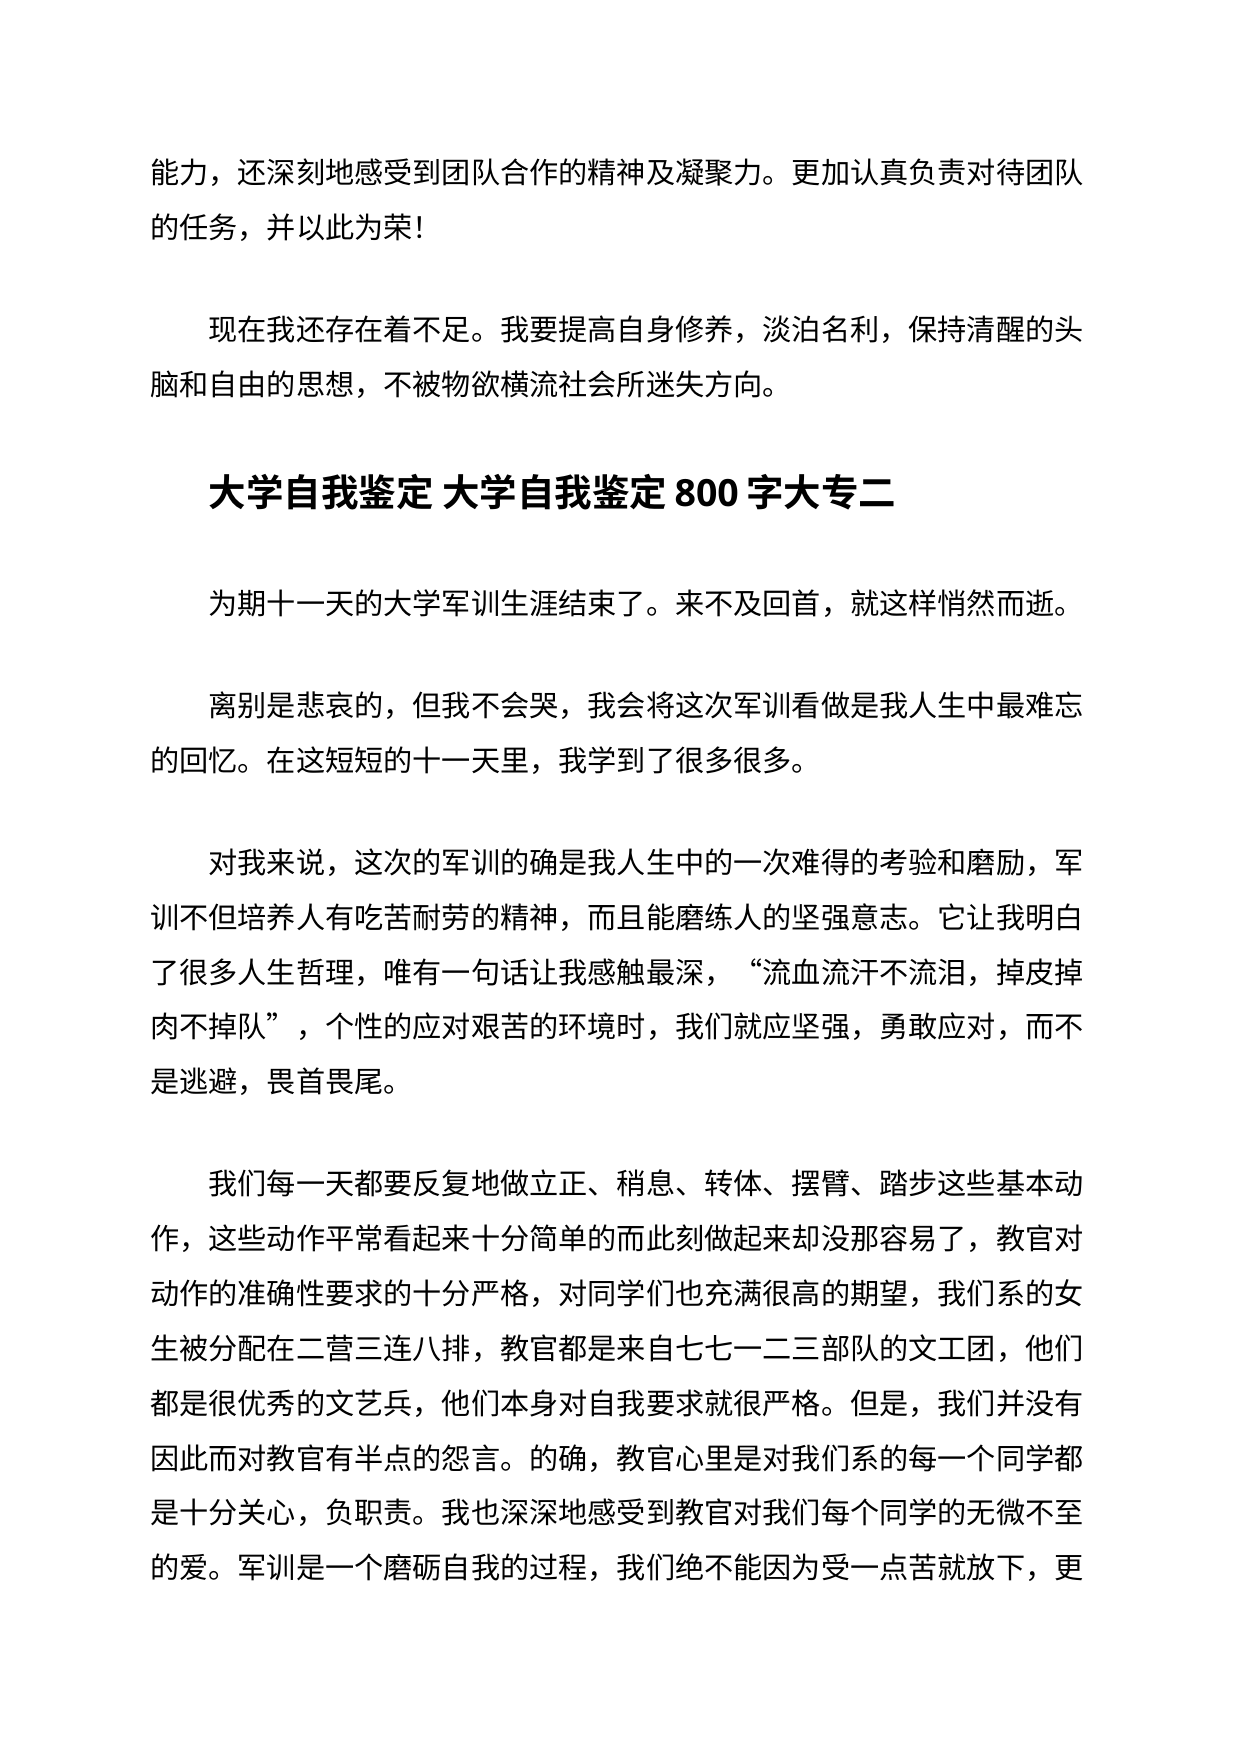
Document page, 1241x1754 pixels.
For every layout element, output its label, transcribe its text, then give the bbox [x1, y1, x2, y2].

text 离别是悲哀的，但我不会哭，我会将这次军训看做是我人生中最难忘的回忆。在这短短的十一天里，我学到了很多很多。 [150, 683, 1090, 780]
text 为期十一天的大学军训生涯结束了。来不及回首，就这样悄然而逝。 [150, 581, 1090, 623]
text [150, 1161, 1090, 1587]
text 现在我还存在着不足。我要提高自身修养，淡泊名利，保持清醒的头脑和自由的思想，不被物欲横流社会所迷失方向。 [150, 307, 1090, 404]
text 对我来说，这次的军训的确是我人生中的一次难得的考验和磨励，军训不但培养人有吃苦耐劳的精神，而且能磨练人的坚强意志。它让我明白了很多人生哲理，唯有一句话让我感触最深，“流血流汗不流泪，掉皮掉肉不掉队”，个性的应对艰苦的环境时，我们就应坚强，勇敢应对，而不是逃避，畏首畏尾。 [150, 839, 1090, 1101]
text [150, 150, 1090, 247]
text 大学自我鉴定 大学自我鉴定800字大专二 [150, 463, 1090, 518]
